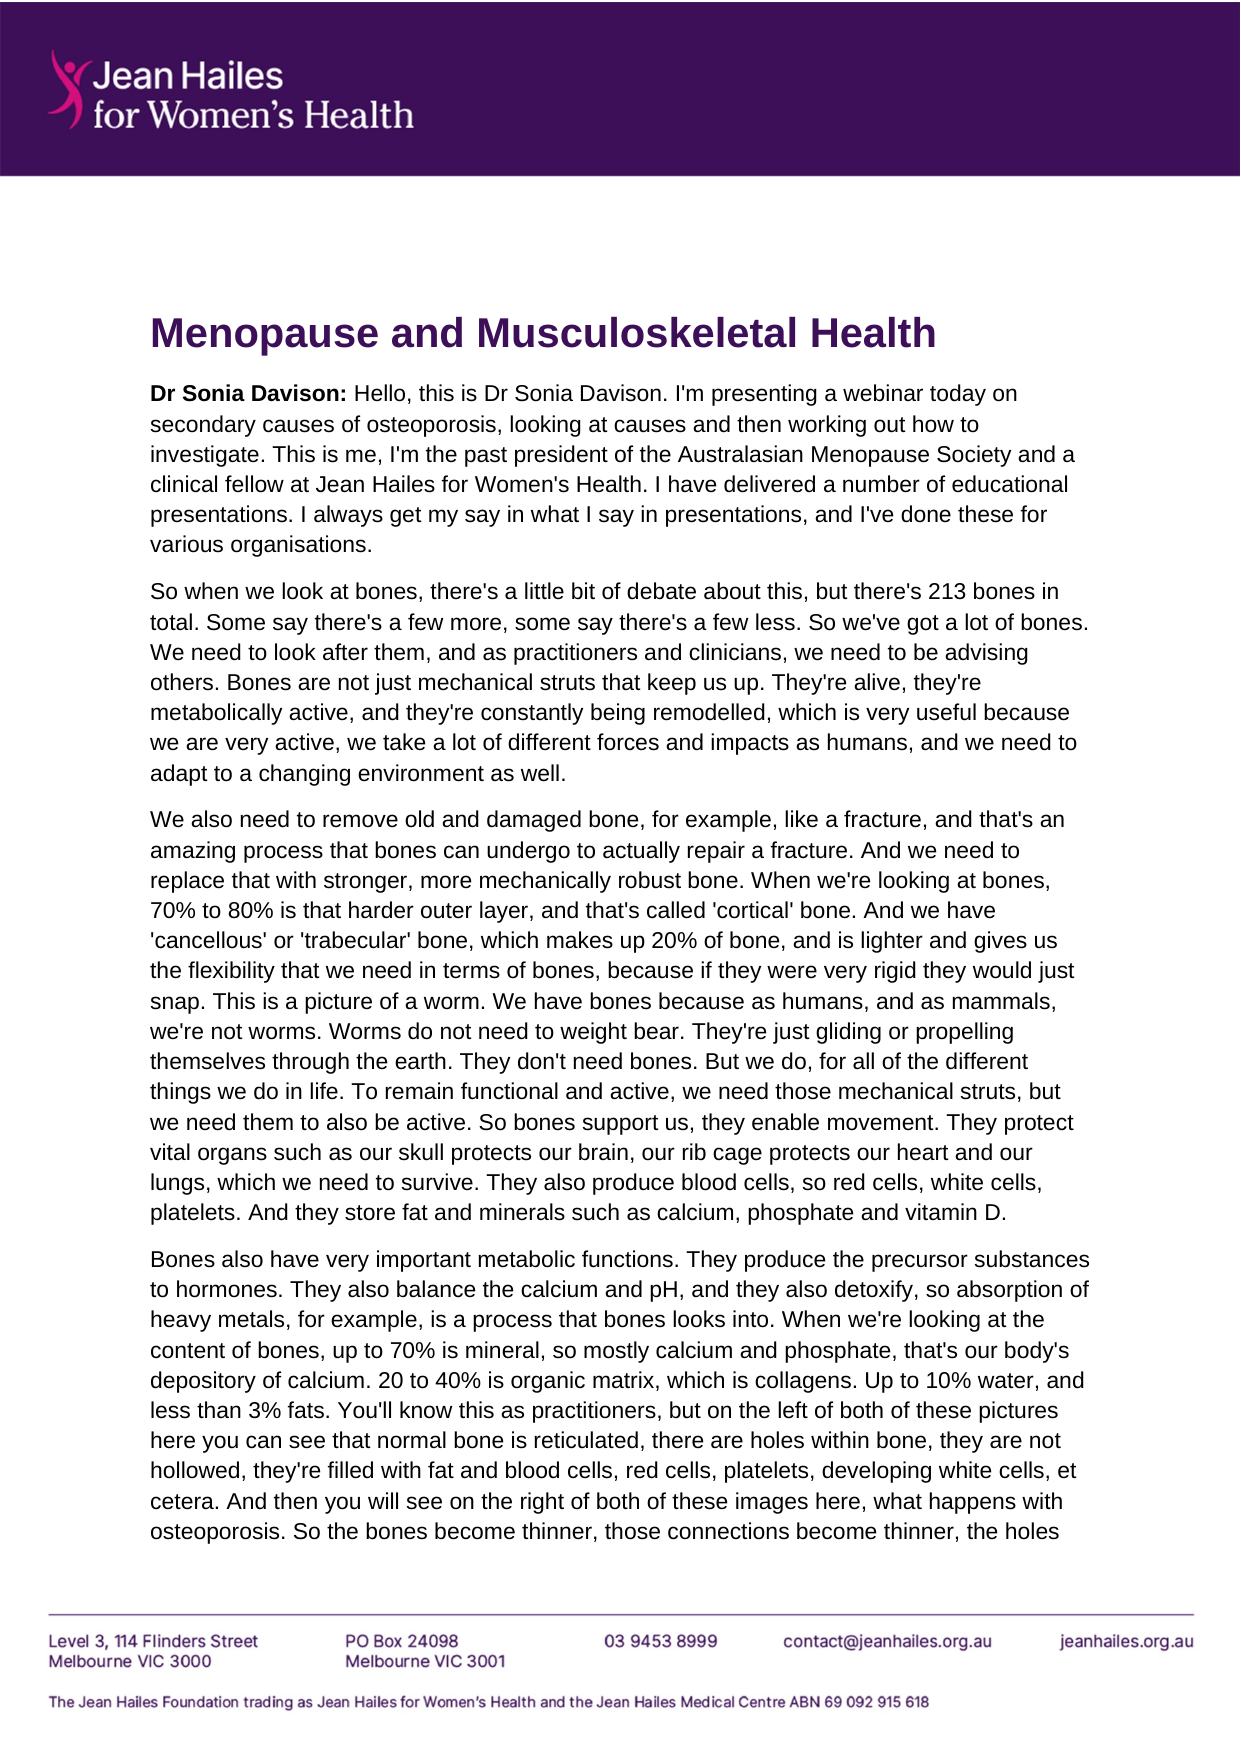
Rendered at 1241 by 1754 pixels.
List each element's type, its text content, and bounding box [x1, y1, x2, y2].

text Menopause and Musculoskeletal Health [150, 308, 1090, 356]
picture [0, 2, 1240, 196]
text Dr Sonia Davison: Hello, this is Dr Sonia Davison. I'm presenting a webinar today on secondary causes of osteoporosis, looking at causes and then working out how to investigate. This is me, I'm the past president of the Australasian Menopause Society and a clinical fellow at Jean Hailes for Women's Health. I have delivered a number of educational presentations. I always get my say in what I say in presentations, and I've done these for various organisations. [150, 380, 1090, 558]
picture [1, 1584, 1241, 1754]
text So when we look at bones, there's a little bit of debate about this, but there's 213 bones in total. Some say there's a few more, some say there's a few less. So we've got a lot of bones. We need to look after them, and as practitioners and clinicians, we need to be advising others. Bones are not just mechanical struts that keep us up. They're alive, they're metabolically active, and they're constantly being remodelled, which is very useful because we are very active, we take a lot of different forces and impacts as humans, and we need to adapt to a changing environment as well. [150, 578, 1090, 786]
text We also need to remove old and damaged bone, for example, like a fracture, and that's an amazing process that bones can undergo to actually repair a fracture. And we need to replace that with stronger, more mechanically robust bone. When we're looking at bones, 70% to 80% is that harder outer layer, and that's called 'cortical' bone. And we have 'cancellous' or 'trabecular' bone, which makes up 20% of bone, and is lighter and gives us the flexibility that we need in terms of bones, because if they were very rigid they would just snap. This is a picture of a worm. We have bones because as humans, and as mammals, we're not worms. Worms do not need to weight bear. They're just gliding or propelling themselves through the earth. They don't need bones. But we do, for all of the different things we do in life. To remain functional and active, we need those mechanical struts, but we need them to also be active. So bones support us, they enable movement. They protect vital organs such as our skull protects our brain, our rib cage protects our heart and our lungs, which we need to survive. They also produce blood cells, so red cells, white cells, platelets. And they store fat and minerals such as calcium, phosphate and vitamin D. [150, 806, 1090, 1225]
